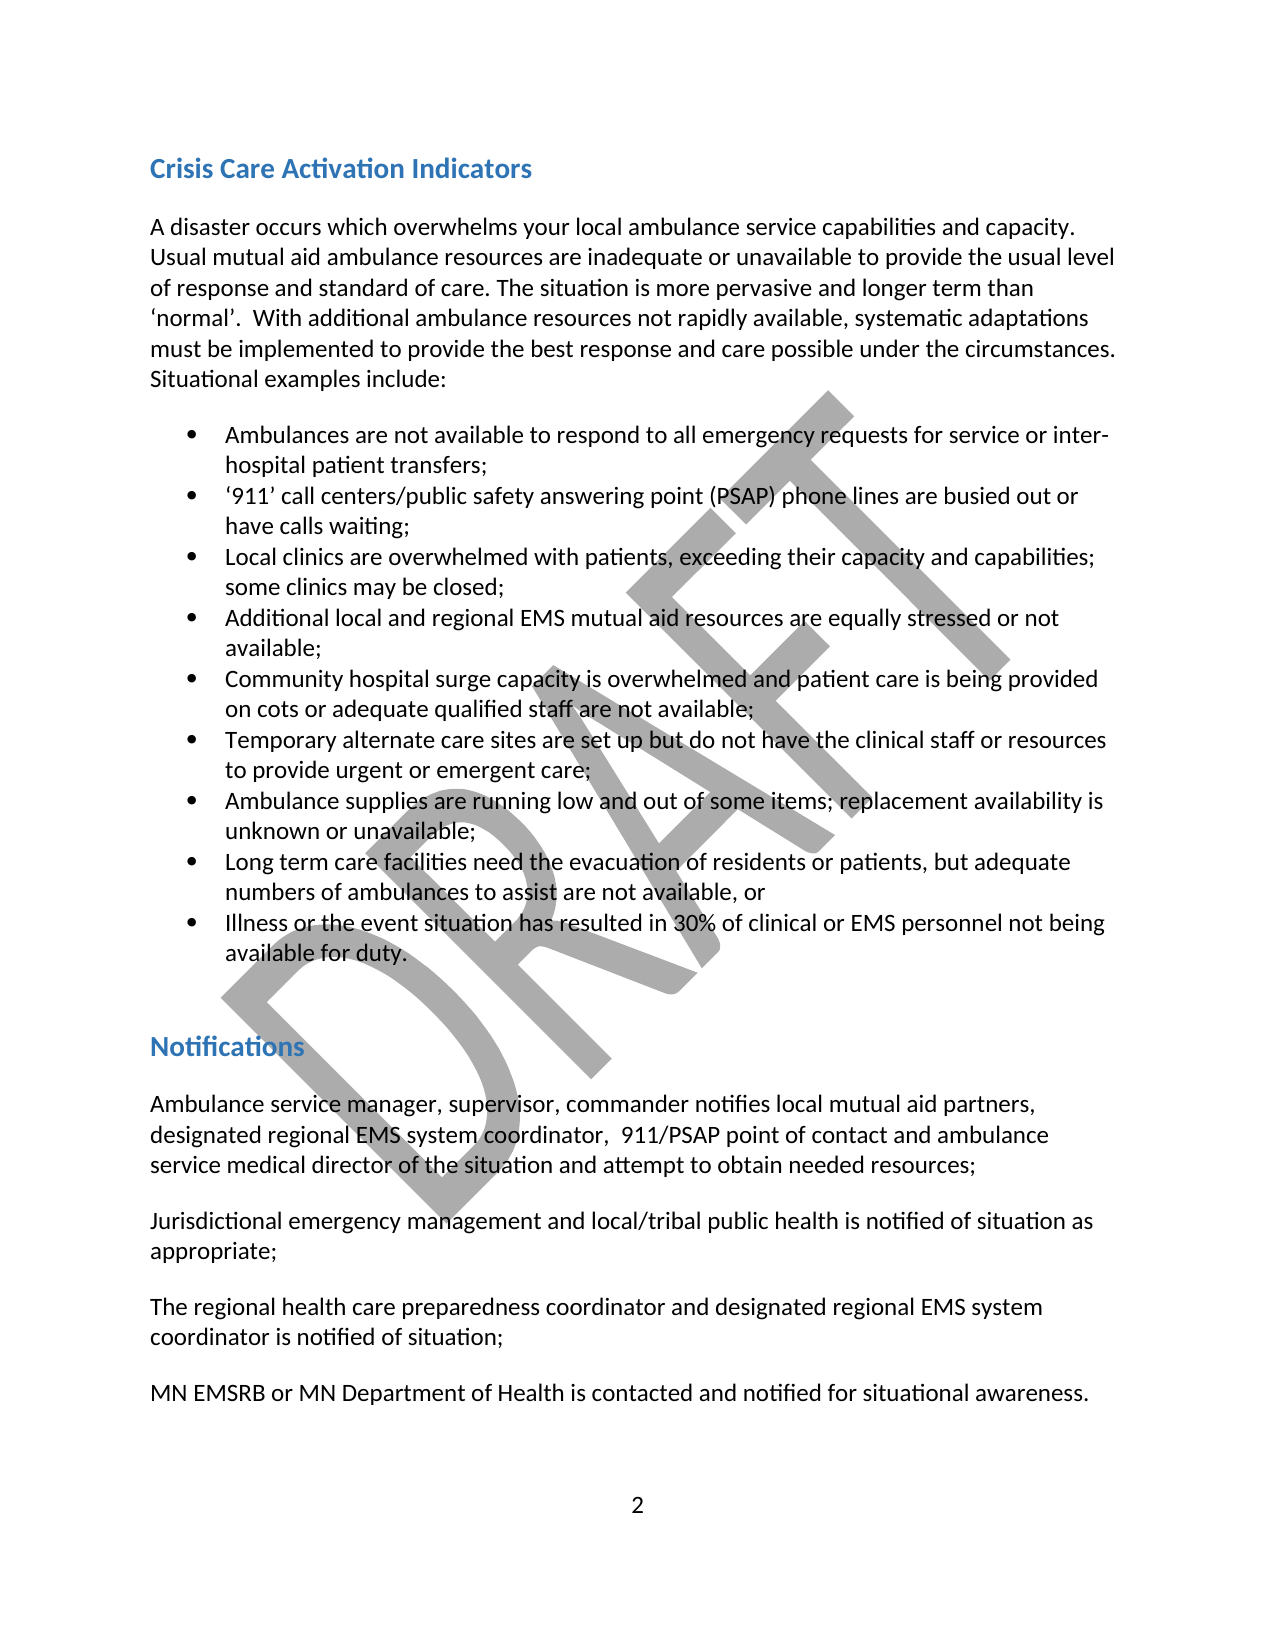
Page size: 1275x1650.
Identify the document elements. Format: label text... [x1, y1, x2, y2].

list Community hospital surge capacity is overwhelmed and patient care is being provided on cots or adequate qualified staff are not available; [187, 663, 1125, 724]
text Jurisdictional emergency management and local/tribal public health is notified of situation as appropriate; [150, 1205, 1125, 1266]
list Illness or the event situation has resulted in 30% of clinical or EMS personnel not being available for duty. [187, 907, 1125, 968]
text The regional health care preparedness coordinator and designated regional EMS system coordinator is notified of situation; [150, 1291, 1125, 1352]
subtitle Crisis Care Activation Indicators [150, 150, 1125, 186]
list Additional local and regional EMS mutual aid resources are equally stressed or not available; [187, 602, 1125, 663]
list Long term care facilities need the evacuation of residents or patients, but adequate numbers of ambulances to assist are not available, or [187, 846, 1125, 907]
list Ambulances are not available to respond to all emergency requests for service or inter-hospital patient transfers; [187, 419, 1125, 480]
list Ambulance supplies are running low and out of some items; replacement availability is unknown or unavailable; [187, 785, 1125, 846]
subtitle Notifications [150, 1028, 1125, 1063]
list ‘911’ call centers/public safety answering point (PSAP) phone lines are busied out or have calls waiting; [187, 480, 1125, 541]
text A disaster occurs which overwhelms your local ambulance service capabilities and capacity. Usual mutual aid ambulance resources are inadequate or unavailable to provide the usual level of response and standard of care. The situation is more pervasive and longer term than ‘normal’. With additional ambulance resources not rapidly available, systematic adaptations must be implemented to provide the best response and care possible under the circumstances. Situational examples include: [150, 211, 1125, 394]
text MN EMSRB or MN Department of Health is contacted and notified for situational awareness. [150, 1377, 1125, 1408]
list Temporary alternate care sites are set up but do not have the clinical staff or resources to provide urgent or emergent care; [187, 724, 1125, 785]
text Ambulance service manager, supervisor, commander notifies local mutual aid partners, designated regional EMS system coordinator, 911/PSAP point of contact and ambulance service medical director of the situation and attempt to obtain needed resources; [150, 1088, 1125, 1180]
list Local clinics are overwhelmed with patients, exceeding their capacity and capabilities; some clinics may be closed; [187, 541, 1125, 602]
